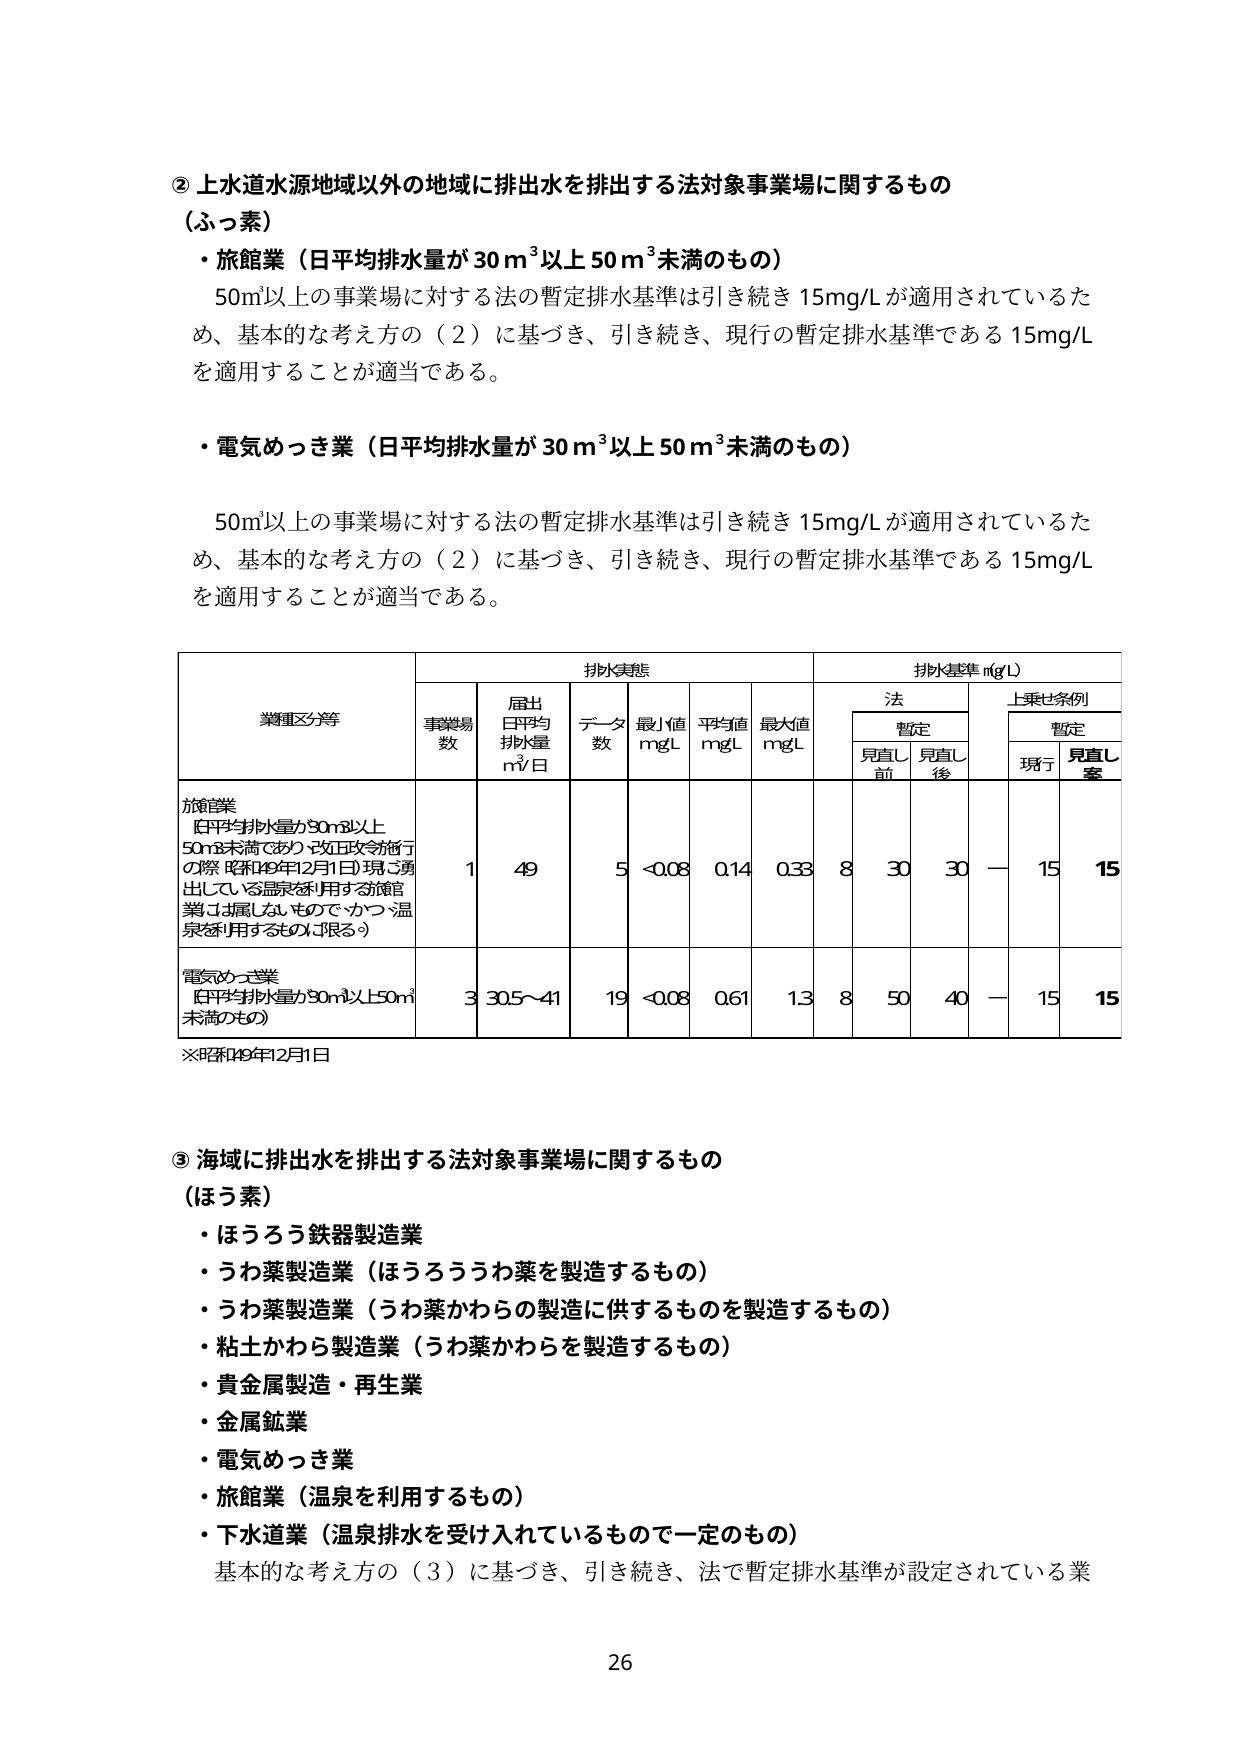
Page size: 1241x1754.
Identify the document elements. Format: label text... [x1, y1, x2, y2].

text ・粘土かわら製造業（うわ薬かわらを製造するもの） [148, 1327, 1092, 1364]
text ・うわ薬製造業（ほうろううわ薬を製造するもの） [148, 1252, 1092, 1289]
text （ほう素） [148, 1177, 1092, 1214]
text ・ほうろう鉄器製造業 [148, 1214, 1092, 1252]
text （ふっ素） [148, 202, 1092, 239]
text ・うわ薬製造業（うわ薬かわらの製造に供するものを製造するもの） [148, 1289, 1092, 1327]
text ③ 海域に排出水を排出する法対象事業場に関するもの [148, 1139, 1092, 1177]
text ・旅館業（日平均排水量が30ｍ３以上50ｍ３未満のもの） [148, 239, 1092, 277]
text ・金属鉱業 [148, 1402, 1092, 1439]
text ・貴金属製造・再生業 [148, 1364, 1092, 1402]
text ・旅館業（温泉を利用するもの） [148, 1477, 1092, 1514]
text 50㎥以上の事業場に対する法の暫定排水基準は引き続き15mg/Lが適用されているため、基本的な考え方の（２）に基づき、引き続き、現行の暫定排水基準である15mg/Lを適用することが適当である。 [191, 277, 1092, 389]
text ② 上水道水源地域以外の地域に排出水を排出する法対象事業場に関するもの [148, 164, 1092, 202]
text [191, 1552, 1092, 1589]
text ・電気めっき業（日平均排水量が30ｍ３以上50ｍ３未満のもの） [148, 427, 1092, 464]
text ・下水道業（温泉排水を受け入れているもので一定のもの） [148, 1514, 1092, 1552]
text 50㎥以上の事業場に対する法の暫定排水基準は引き続き15mg/Lが適用されているため、基本的な考え方の（２）に基づき、引き続き、現行の暫定排水基準である15mg/Lを適用することが適当である。 [191, 502, 1092, 614]
text ・電気めっき業 [148, 1439, 1092, 1477]
